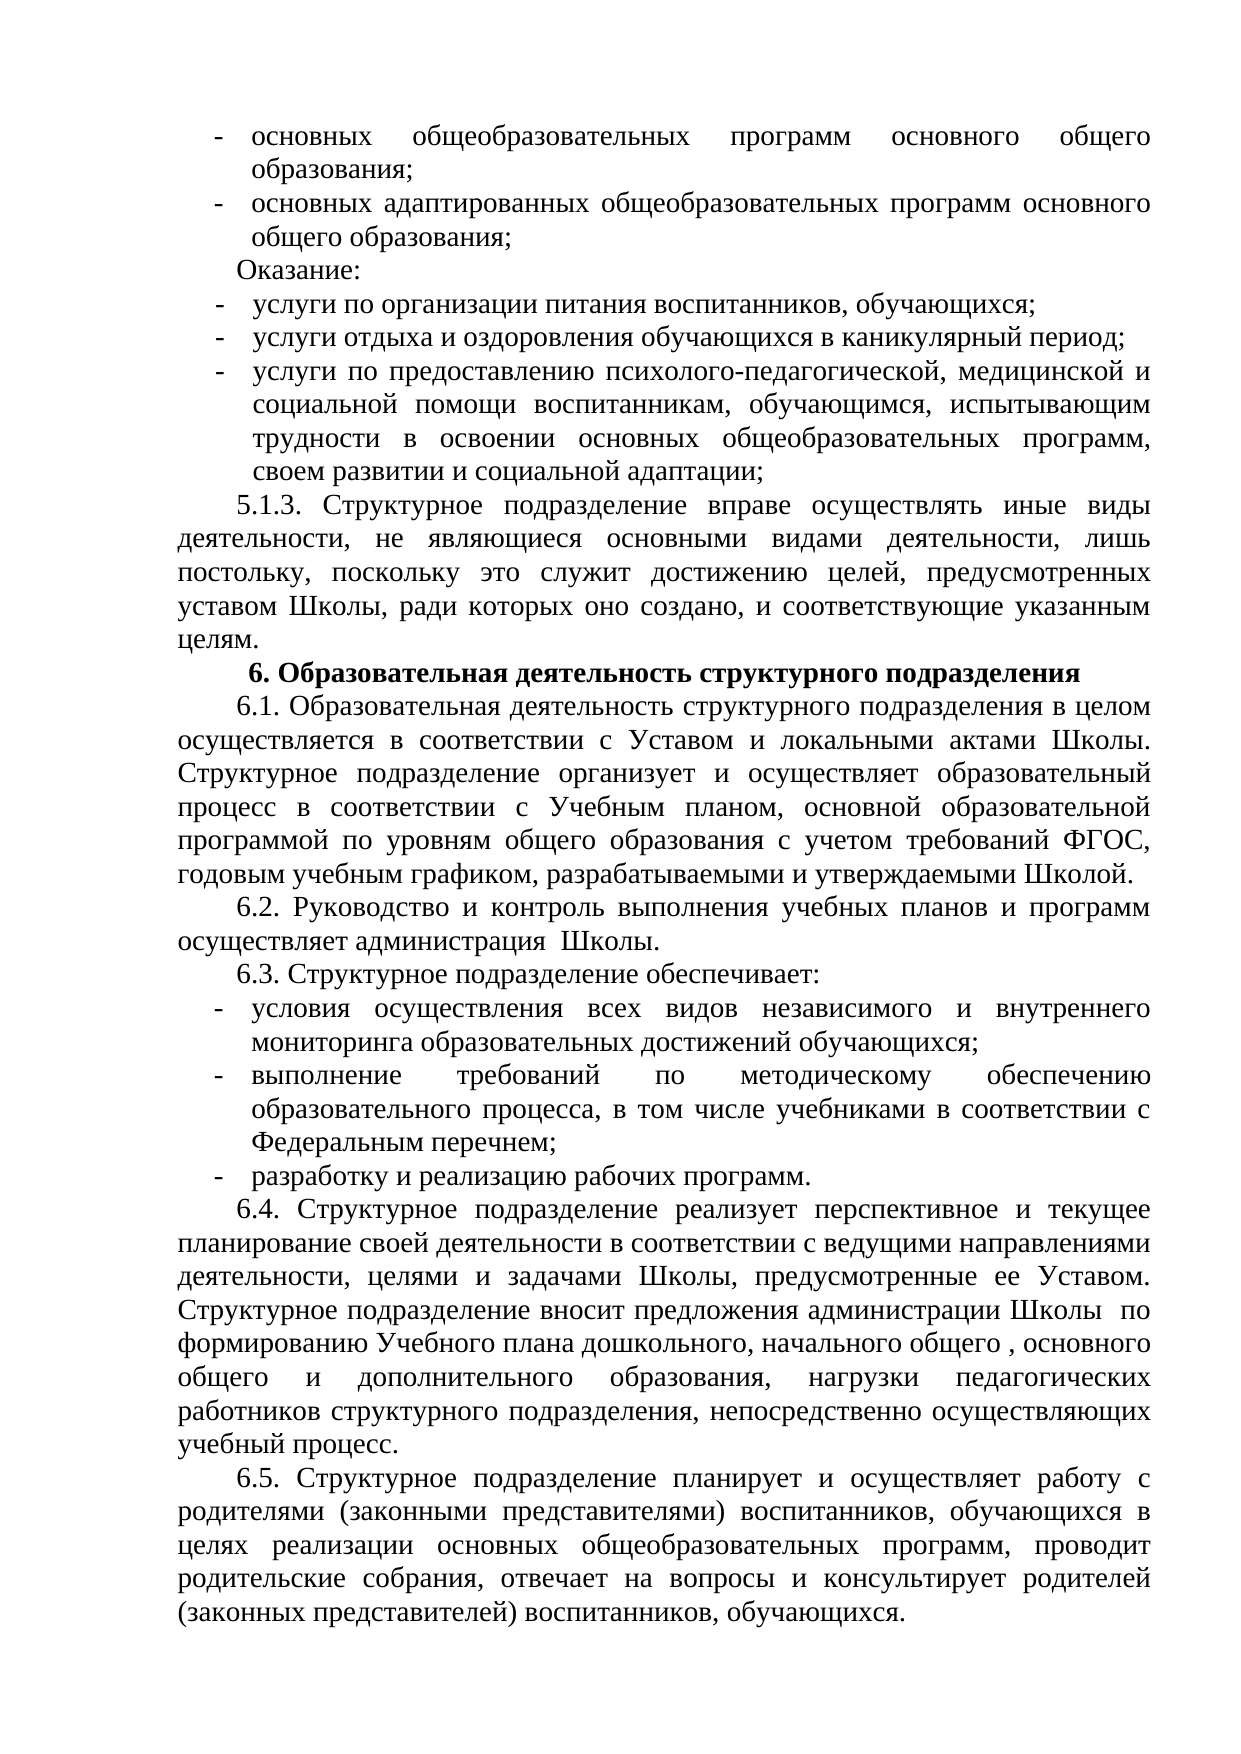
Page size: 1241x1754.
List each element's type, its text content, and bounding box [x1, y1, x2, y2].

list выполнение требований по методическому обеспечению образовательного процесса, в том числе учебниками в соответствии с Федеральным перечнем; [213, 1057, 1152, 1158]
text Оказание: [177, 252, 1152, 286]
list основных адаптированных общеобразовательных программ основного общего образования; [213, 185, 1152, 252]
text 6.4. Структурное подразделение реализует перспективное и текущее планирование своей деятельности в соответствии с ведущими направлениями деятельности, целями и задачами Школы, предусмотренные ее Уставом. Структурное подразделение вносит предложения администрации Школы по формированию Учебного плана дошкольного, начального общего , основного общего и дополнительного образования, нагрузки педагогических работников структурного подразделения, непосредственно осуществляющих учебный процесс. [177, 1191, 1152, 1460]
list основных общеобразовательных программ основного общего образования; [213, 118, 1152, 185]
text 6.1. Образовательная деятельность структурного подразделения в целом осуществляется в соответствии с Уставом и локальными актами Школы. Структурное подразделение организует и осуществляет образовательный процесс в соответствии с Учебным планом, основной образовательной программой по уровням общего образования с учетом требований ФГОС, годовым учебным графиком, разрабатываемыми и утверждаемыми Школой. [177, 688, 1152, 889]
text 6.3. Структурное подразделение обеспечивает: [177, 957, 1152, 990]
text 6. Образовательная деятельность структурного подразделения [177, 655, 1152, 688]
list услуги по предоставлению психолого-педагогической, медицинской и социальной помощи воспитанникам, обучающимся, испытывающим трудности в освоении основных общеобразовательных программ, своем развитии и социальной адаптации; [215, 353, 1152, 487]
list услуги по организации питания воспитанников, обучающихся; [215, 286, 1152, 319]
text 5.1.3. Структурное подразделение вправе осуществлять иные виды деятельности, не являющиеся основными видами деятельности, лишь постольку, поскольку это служит достижению целей, предусмотренных уставом Школы, ради которых оно создано, и соответствующие указанным целям. [177, 487, 1152, 655]
list услуги отдыха и оздоровления обучающихся в каникулярный период; [215, 319, 1152, 353]
list условия осуществления всех видов независимого и внутреннего мониторинга образовательных достижений обучающихся; [213, 990, 1152, 1057]
list разработку и реализацию рабочих программ. [213, 1158, 1152, 1191]
text 6.2. Руководство и контроль выполнения учебных планов и программ осуществляет администрация Школы. [177, 889, 1152, 957]
text 6.5. Структурное подразделение планирует и осуществляет работу с родителями (законными представителями) воспитанников, обучающихся в целях реализации основных общеобразовательных программ, проводит родительские собрания, отвечает на вопросы и консультирует родителей (законных представителей) воспитанников, обучающихся. [177, 1460, 1152, 1627]
